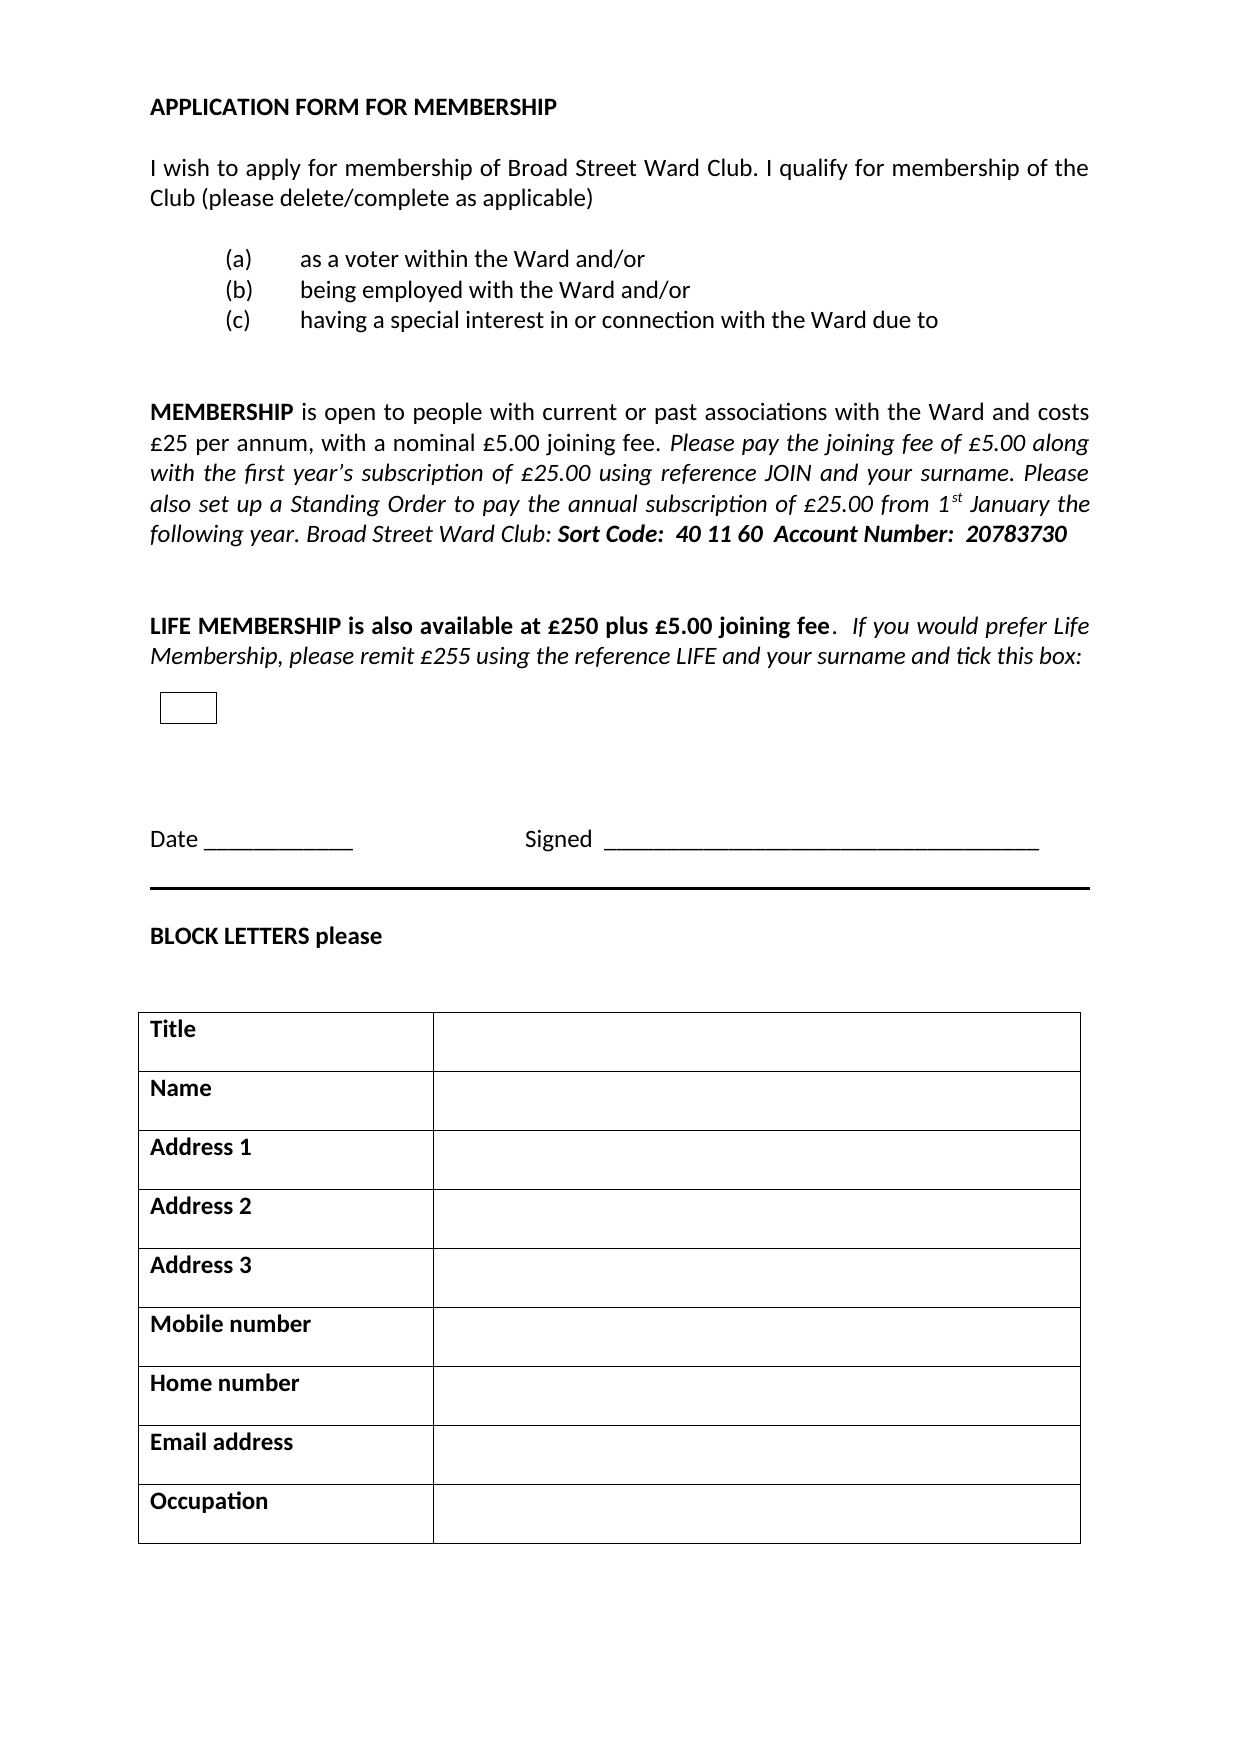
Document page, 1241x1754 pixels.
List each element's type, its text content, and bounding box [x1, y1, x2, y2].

table_cell [434, 1131, 1080, 1189]
table_cell Address 3 [139, 1249, 433, 1307]
table_cell Mobile number [139, 1308, 433, 1366]
text Date ____________ Signed ___________________________________ [150, 823, 1090, 854]
table_cell [434, 1367, 1080, 1425]
list being employed with the Ward and/or [225, 274, 1090, 304]
table_cell [434, 1426, 1080, 1484]
text BLOCK LETTERS please [150, 920, 1090, 951]
table_cell [434, 1190, 1080, 1248]
table_cell Home number [139, 1367, 433, 1425]
list as a voter within the Ward and/or [225, 243, 1090, 274]
text LIFE MEMBERSHIP is also available at £250 plus £5.00 joining fee. If you would prefer Life Membership, please remit £255 using the reference LIFE and your surname and tick this box: [150, 610, 1090, 671]
text I wish to apply for membership of Broad Street Ward Club. I qualify for membership of the Club (please delete/complete as applicable) [150, 152, 1090, 213]
table_cell [434, 1308, 1080, 1366]
table_cell [434, 1072, 1080, 1130]
table_cell Occupation [139, 1485, 433, 1543]
table_cell Address 2 [139, 1190, 433, 1248]
table_cell [434, 1249, 1080, 1307]
text MEMBERSHIP is open to people with current or past associations with the Ward and costs £25 per annum, with a nominal £5.00 joining fee. Please pay the joining fee of £5.00 along with the first year’s subscription of £25.00 using reference JOIN and your surname. Please also set up a Standing Order to pay the annual subscription of £25.00 from 1st January the following year. Broad Street Ward Club: Sort Code: 40 11 60 Account Number: 20783730 [150, 396, 1090, 549]
table_cell Address 1 [139, 1131, 433, 1189]
list having a special interest in or connection with the Ward due to [225, 304, 1090, 335]
text APPLICATION FORM FOR MEMBERSHIP [150, 91, 1090, 121]
table_header [434, 1013, 1080, 1071]
table_header [161, 693, 216, 723]
table_cell Email address [139, 1426, 433, 1484]
table_cell Name [139, 1072, 433, 1130]
table_cell [434, 1485, 1080, 1543]
table_header Title [139, 1013, 433, 1071]
